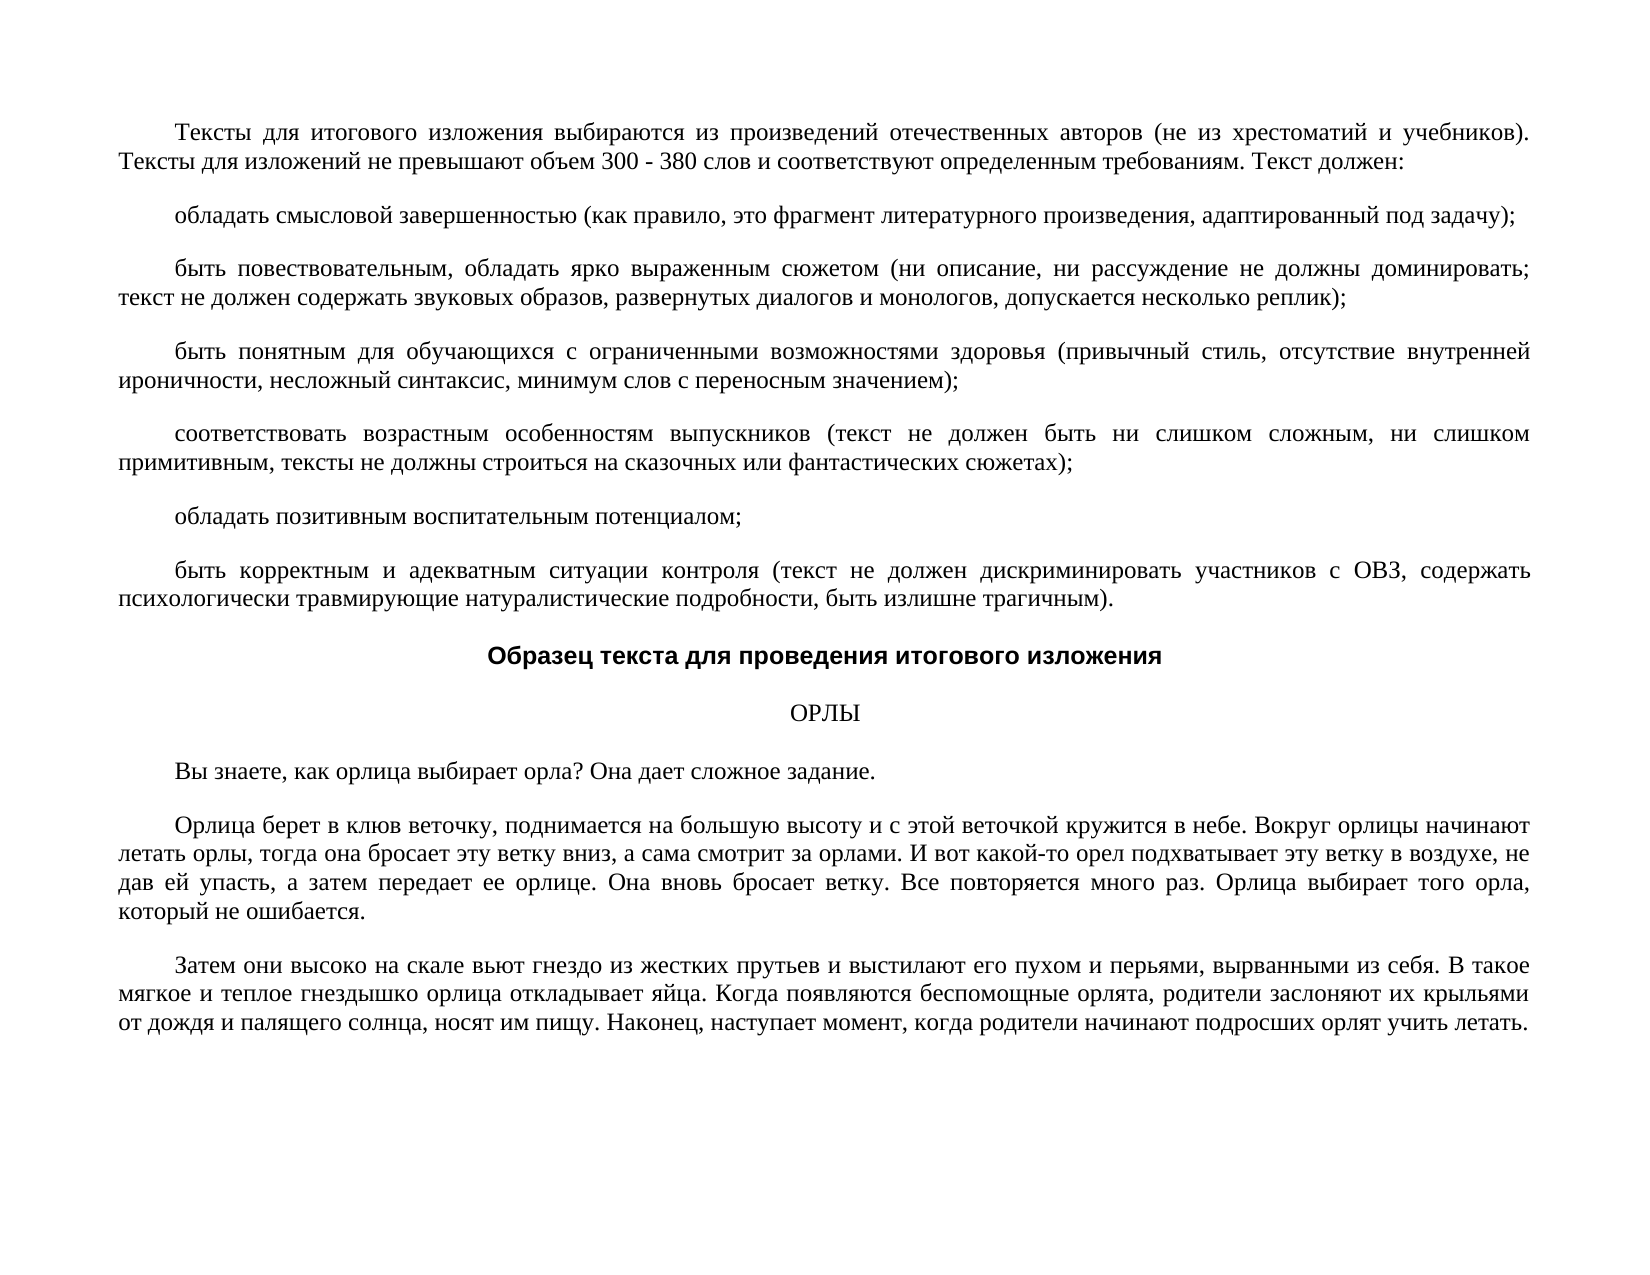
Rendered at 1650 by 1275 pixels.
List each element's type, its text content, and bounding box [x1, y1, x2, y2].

text соответствовать возрастным особенностям выпускников (текст не должен быть ни слишком сложным, ни слишком примитивным, тексты не должны строиться на сказочных или фантастических сюжетах); [118, 418, 1532, 476]
text быть понятным для обучающихся с ограниченными возможностями здоровья (привычный стиль, отсутствие внутренней ироничности, несложный синтаксис, минимум слов с переносным значением); [118, 336, 1532, 393]
text Вы знаете, как орлица выбирает орла? Она дает сложное задание. [118, 756, 1532, 785]
text ОРЛЫ [118, 698, 1532, 727]
text Орлица берет в клюв веточку, поднимается на большую высоту и с этой веточкой кружится в небе. Вокруг орлицы начинают летать орлы, тогда она бросает эту ветку вниз, а сама смотрит за орлами. И вот какой-то орел подхватывает эту ветку в воздухе, не дав ей упасть, а затем передает ее орлице. Она вновь бросает ветку. Все повторяется много раз. Орлица выбирает того орла, который не ошибается. [118, 810, 1532, 925]
text Тексты для итогового изложения выбираются из произведений отечественных авторов (не из хрестоматий и учебников). Тексты для изложений не превышают объем 300 - 380 слов и соответствуют определенным требованиям. Текст должен: [118, 117, 1532, 175]
text обладать смысловой завершенностью (как правило, это фрагмент литературного произведения, адаптированный под задачу); [118, 200, 1532, 228]
text Затем они высоко на скале вьют гнездо из жестких прутьев и выстилают его пухом и перьями, вырванными из себя. В такое мягкое и теплое гнездышко орлица откладывает яйца. Когда появляются беспомощные орлята, родители заслоняют их крыльями от дождя и палящего солнца, носят им пищу. Наконец, наступает момент, когда родители начинают подросших орлят учить летать. [118, 950, 1532, 1036]
text быть корректным и адекватным ситуации контроля (текст не должен дискриминировать участников с ОВЗ, содержать психологически травмирующие натуралистические подробности, быть излишне трагичным). [118, 555, 1532, 612]
text обладать позитивным воспитательным потенциалом; [118, 501, 1532, 530]
text быть повествовательным, обладать ярко выраженным сюжетом (ни описание, ни рассуждение не должны доминировать; текст не должен содержать звуковых образов, развернутых диалогов и монологов, допускается несколько реплик); [118, 253, 1532, 311]
text Образец текста для проведения итогового изложения [118, 641, 1532, 670]
